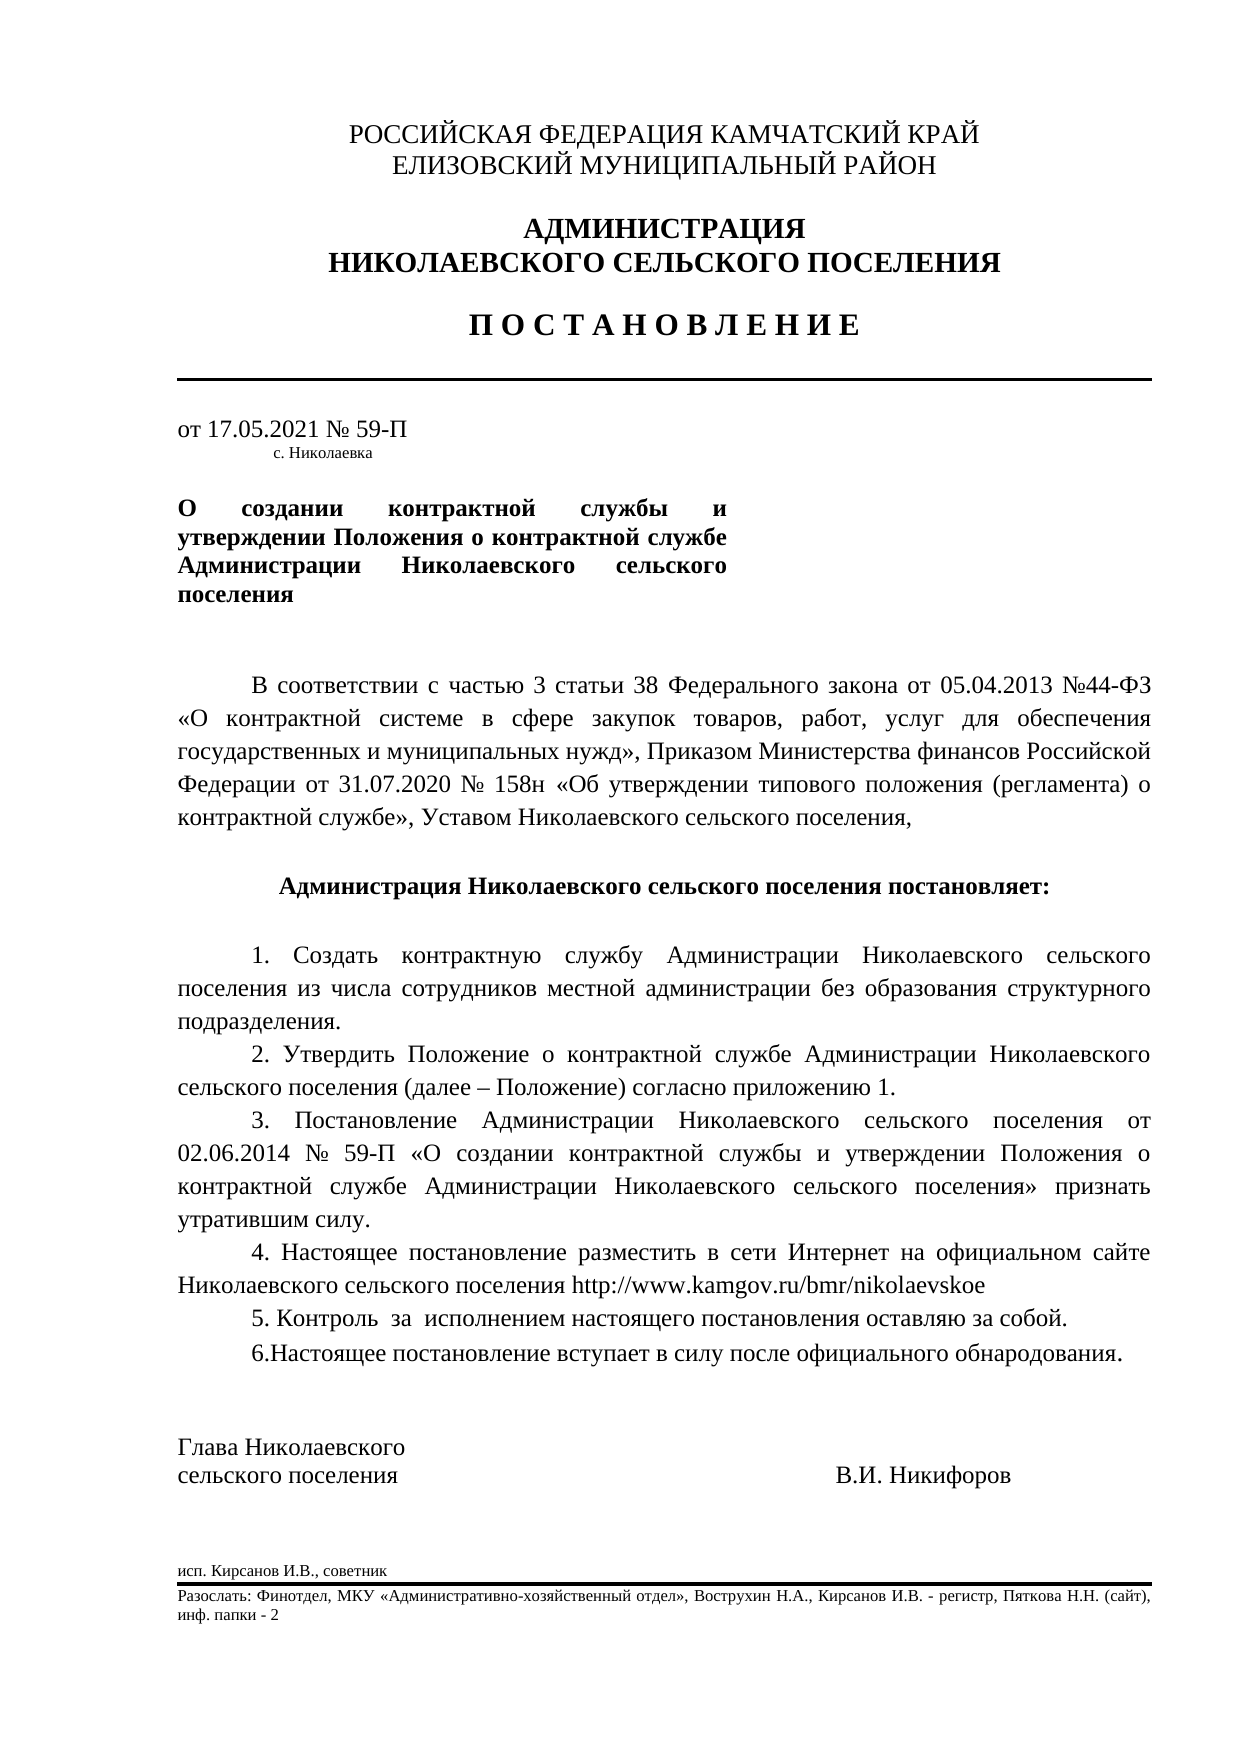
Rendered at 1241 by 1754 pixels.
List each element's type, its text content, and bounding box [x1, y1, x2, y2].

subtitle администрация [177, 212, 1152, 245]
text 5. Контроль за исполнением настоящего постановления оставляю за собой. [177, 1303, 1152, 1332]
text 1. Создать контрактную службу Администрации Николаевского сельского поселения из числа сотрудников местной администрации без образования структурного подразделения. [177, 940, 1152, 1035]
text сельского поселения В.И. Никифоров [177, 1461, 1152, 1489]
text с. Николаевка [177, 443, 1152, 462]
text Глава Николаевского [177, 1432, 1152, 1461]
text 3. Постановление Администрации Николаевского сельского поселения от 02.06.2014 № 59-П «О создании контрактной службы и утверждении Положения о контрактной службе Администрации Николаевского сельского поселения» признать утратившим силу. [177, 1105, 1152, 1233]
text Российская Федерация Камчатский край [177, 118, 1152, 149]
subtitle П О С Т А Н О В Л е н и е [177, 307, 1152, 343]
text Елизовский муниципальный район [177, 149, 1152, 180]
text исп. Кирсанов И.В., советник [177, 1561, 1152, 1582]
text В соответствии с частью 3 статьи 38 Федерального закона от 05.04.2013 №44-ФЗ «О контрактной системе в сфере закупок товаров, работ, услуг для обеспечения государственных и муниципальных нужд», Приказом Министерства финансов Российской Федерации от 31.07.2020 № 158н «Об утверждении типового положения (регламента) о контрактной службе», Уставом Николаевского сельского поселения, [177, 670, 1152, 831]
subtitle Николаевского сельского поселения [177, 245, 1152, 279]
text Администрация Николаевского сельского поселения постановляет: [177, 871, 1152, 900]
text от 17.05.2021 № 59-П [177, 414, 1152, 443]
text 4. Настоящее постановление разместить в сети Интернет на официальном сайте Николаевского сельского поселения http://www.kamgov.ru/bmr/nikolaevskoe [177, 1237, 1152, 1299]
text Разослать: Финотдел, МКУ «Административно-хозяйственный отдел», Вострухин Н.А., Кирсанов И.В. - регистр, Пяткова Н.Н. (сайт), инф. папки - 2 [177, 1586, 1152, 1624]
text 6.Настоящее постановление вступает в силу после официального обнародования. [177, 1336, 1152, 1367]
table_header О создании контрактной службы и утверждении Положения о контрактной службе Администрации Николаевского сельского поселения [166, 493, 738, 639]
text 2. Утвердить Положение о контрактной службе Администрации Николаевского сельского поселения (далее – Положение) согласно приложению 1. [177, 1039, 1152, 1101]
